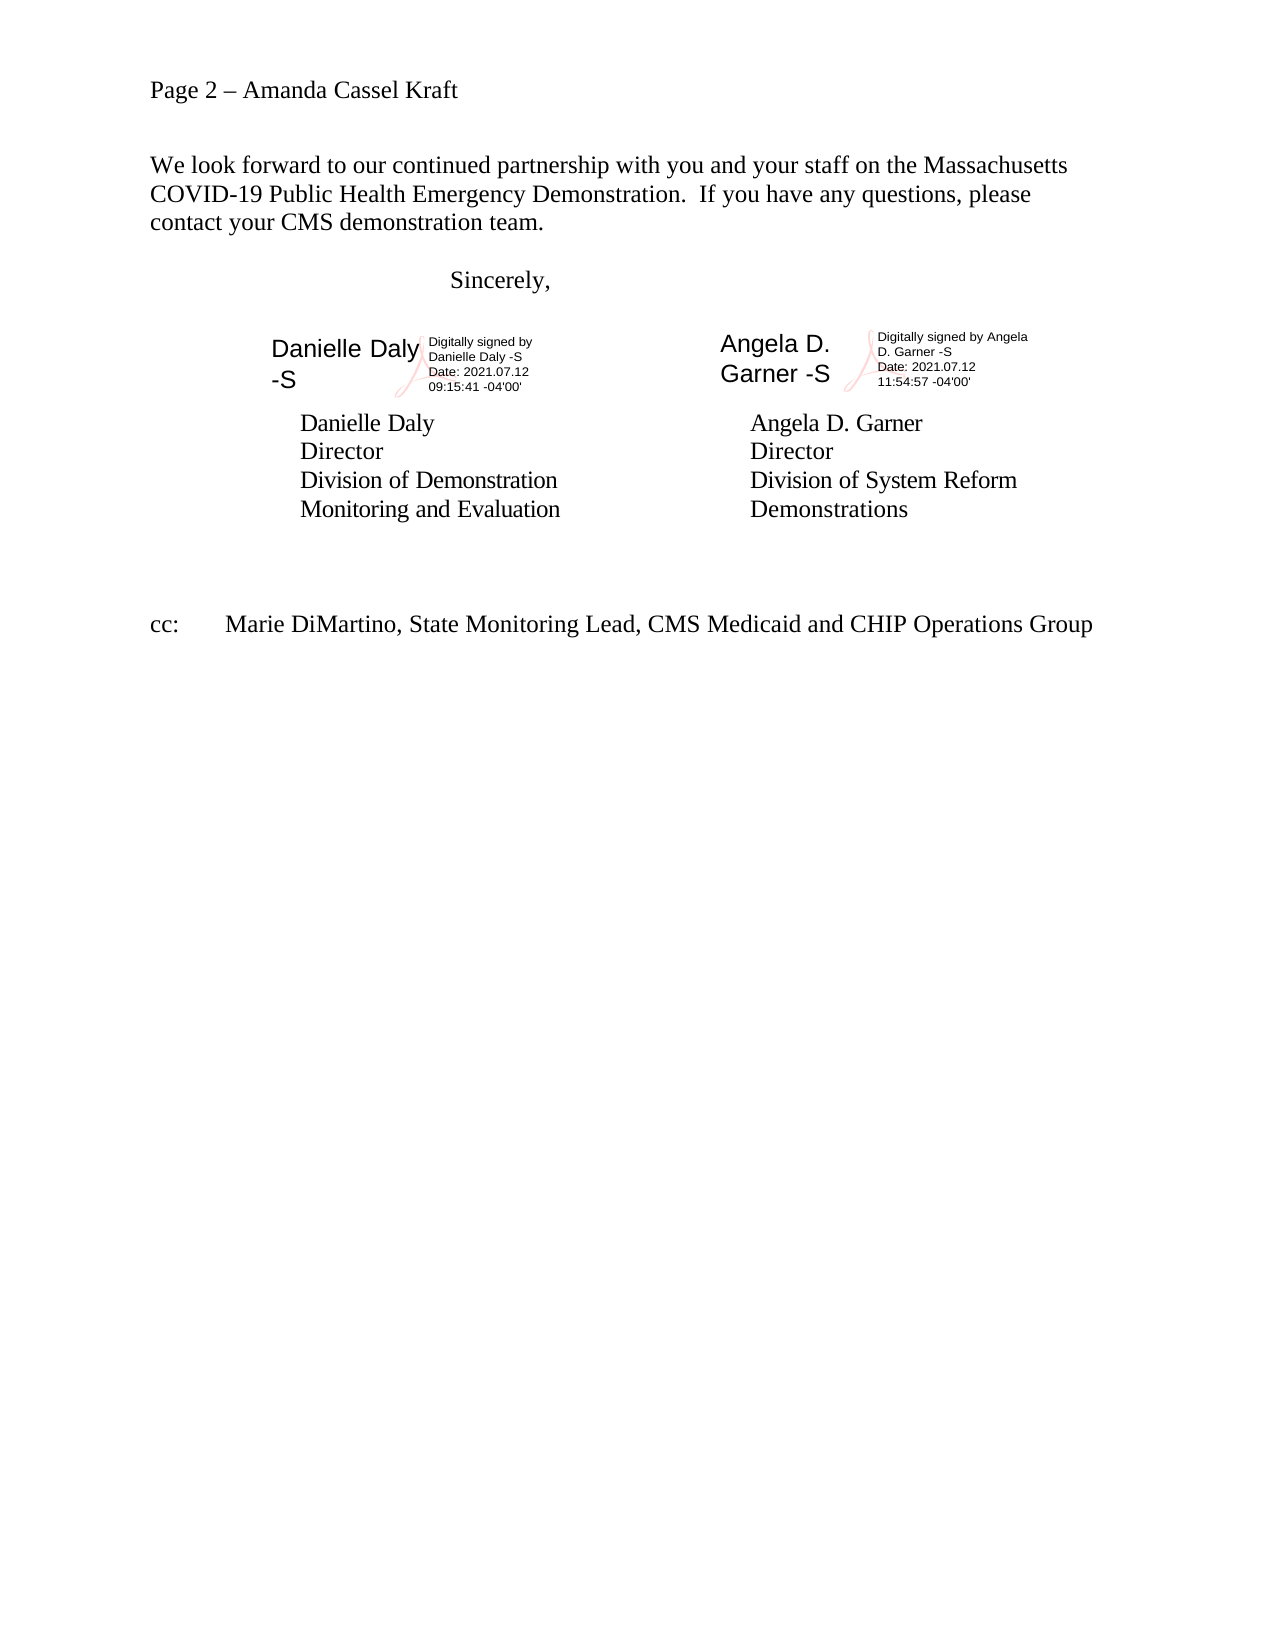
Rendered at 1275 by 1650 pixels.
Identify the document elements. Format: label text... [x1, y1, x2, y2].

text Page 2 – Amanda Cassel Kraft [150, 75, 1133, 104]
text Sincerely, [450, 265, 1133, 294]
text Digitally signed by Danielle Daly -S Date: 2021.07.12 [428, 335, 534, 379]
text 09:15:41 -04'00' [428, 380, 537, 394]
text Director Director [300, 436, 1133, 465]
text Division of Demonstration Division of System Reform [300, 465, 1133, 494]
text cc: Marie DiMartino, State Monitoring Lead, CMS Medicaid and CHIP Operations Group [150, 609, 1133, 638]
text Monitoring and Evaluation Demonstrations [300, 494, 1133, 523]
text Angela D. Garner -S [720, 329, 833, 387]
text Digitally signed by Angela [877, 329, 1133, 344]
text We look forward to our continued partnership with you and your staff on the Massachusetts COVID-19 Public Health Emergency Demonstration. If you have any questions, please contact your CMS demonstration team. [150, 150, 1109, 236]
text Danielle Daly Angela D. Garner [300, 408, 1133, 436]
text D. Garner -S Date: 2021.07.12 11:54:57 -04'00' [877, 344, 977, 389]
